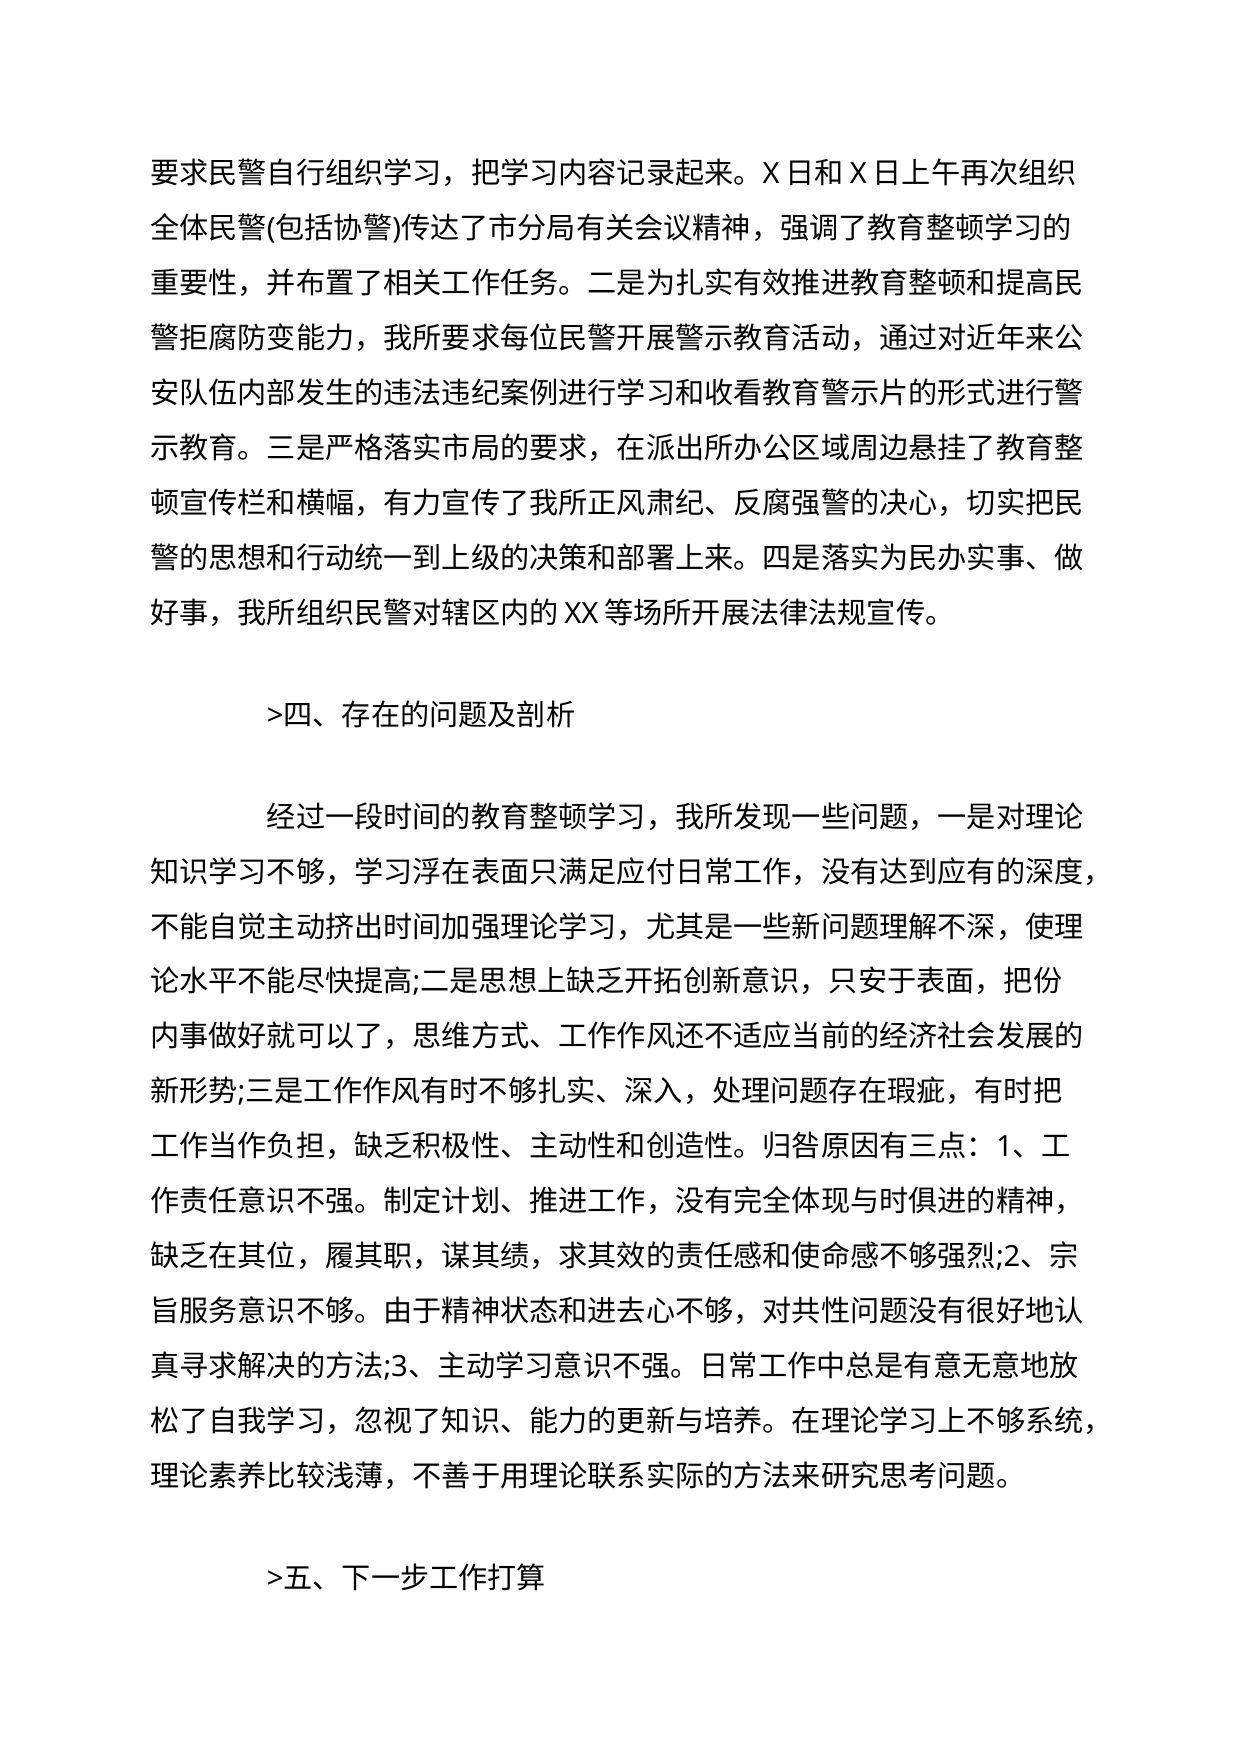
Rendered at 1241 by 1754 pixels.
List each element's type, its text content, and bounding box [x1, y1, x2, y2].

text >四、存在的问题及剖析 [150, 691, 1090, 734]
text 经过一段时间的教育整顿学习，我所发现一些问题，一是对理论知识学习不够，学习浮在表面只满足应付日常工作，没有达到应有的深度，不能自觉主动挤出时间加强理论学习，尤其是一些新问题理解不深，使理论水平不能尽快提高;二是思想上缺乏开拓创新意识，只安于表面，把份内事做好就可以了，思维方式、工作作风还不适应当前的经济社会发展的新形势;三是工作作风有时不够扎实、深入，处理问题存在瑕疵，有时把工作当作负担，缺乏积极性、主动性和创造性。归咎原因有三点：1、工作责任意识不强。制定计划、推进工作，没有完全体现与时俱进的精神，缺乏在其位，履其职，谋其绩，求其效的责任感和使命感不够强烈;2、宗旨服务意识不够。由于精神状态和进去心不够，对共性问题没有很好地认真寻求解决的方法;3、主动学习意识不强。日常工作中总是有意无意地放松了自我学习，忽视了知识、能力的更新与培养。在理论学习上不够系统，理论素养比较浅薄，不善于用理论联系实际的方法来研究思考问题。 [150, 793, 1090, 1495]
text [150, 150, 1090, 632]
text >五、下一步工作打算 [150, 1554, 1090, 1597]
